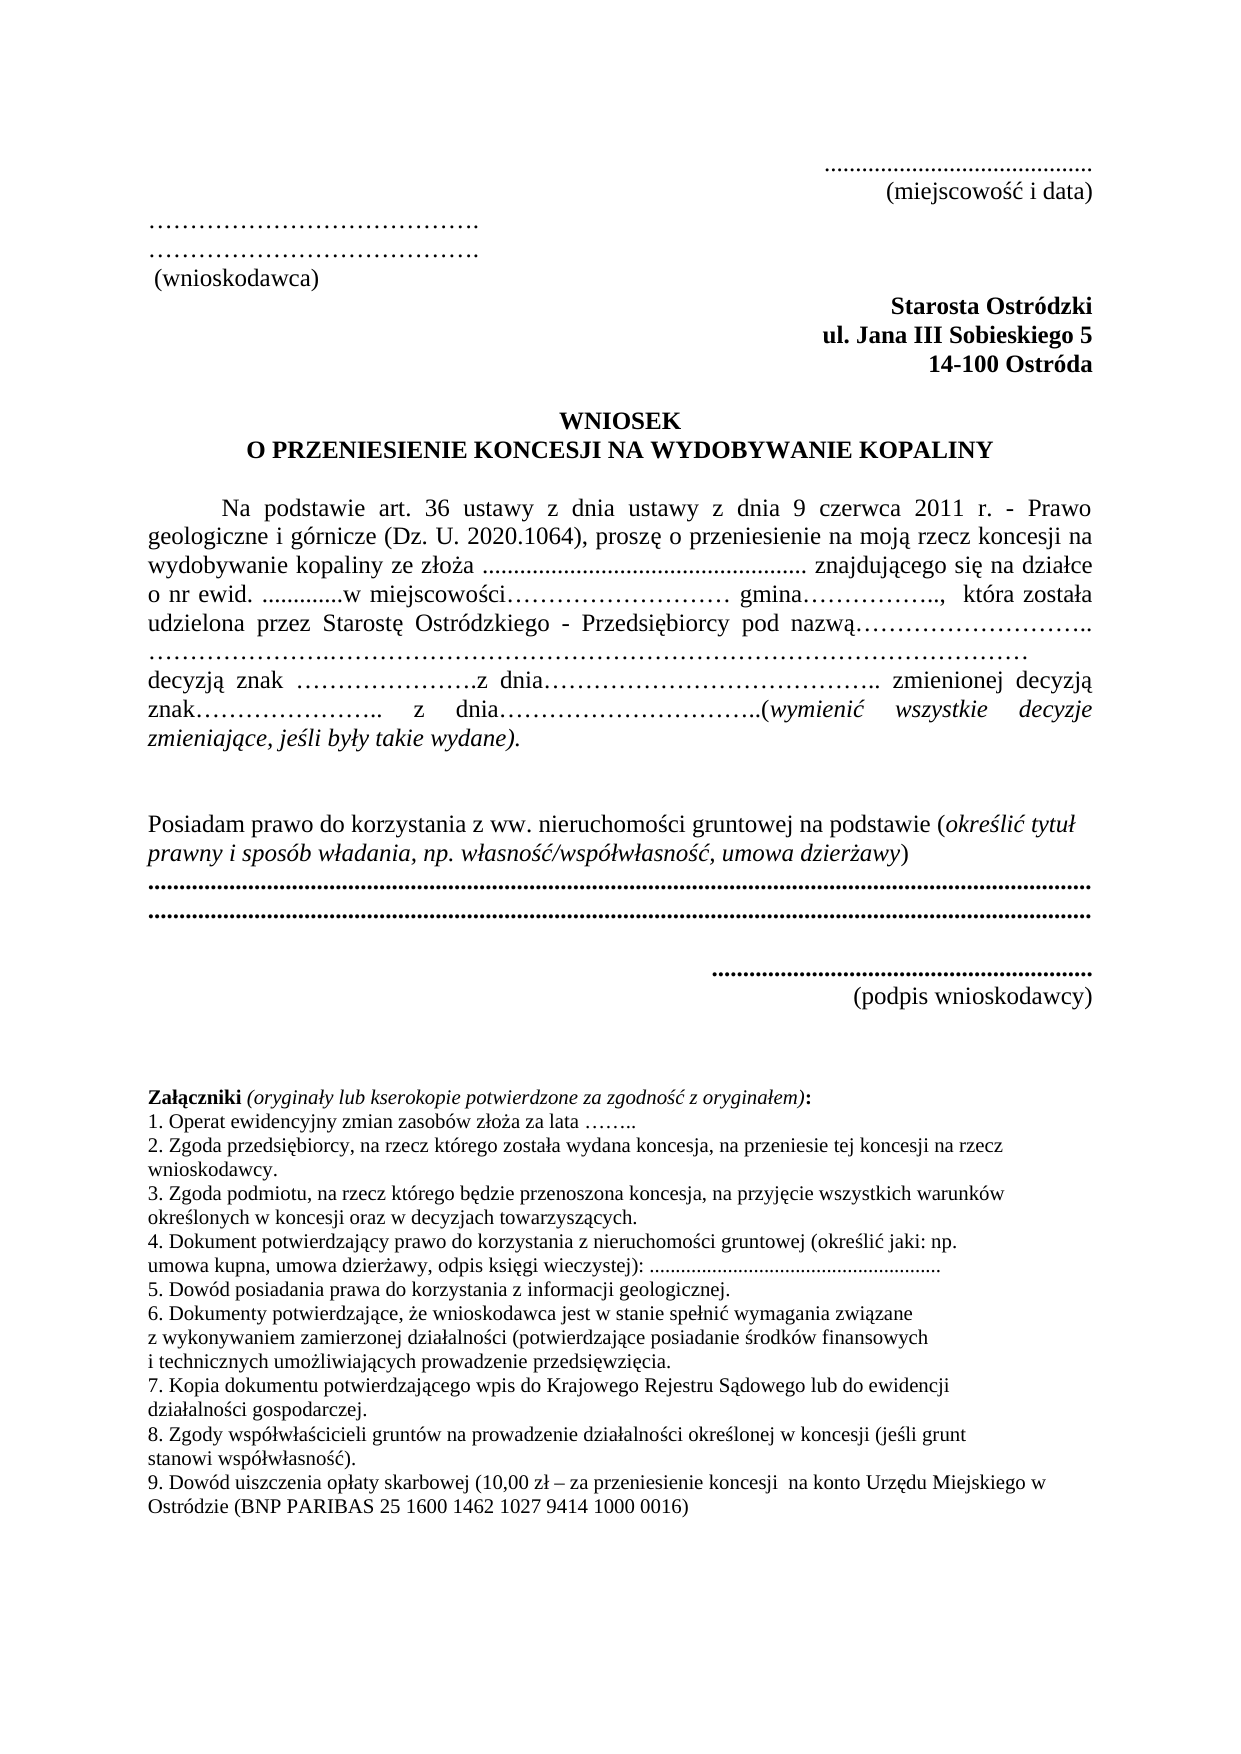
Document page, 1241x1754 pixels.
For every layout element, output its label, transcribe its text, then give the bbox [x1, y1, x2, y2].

text ul. Jana III Sobieskiego 5 [148, 320, 1093, 349]
text ............................................................. [148, 953, 1093, 981]
text …………………………………. [148, 234, 1093, 263]
text .............................................................................................................................................................................................................................................................................................................. [148, 866, 1093, 924]
text 5. Dowód posiadania prawa do korzystania z informacji geologicznej. [148, 1277, 1093, 1301]
text 4. Dokument potwierdzający prawo do korzystania z nieruchomości gruntowej (określić jaki: np. [148, 1229, 1093, 1253]
text Posiadam prawo do korzystania z ww. nieruchomości gruntowej na podstawie (określić tytuł [148, 809, 1093, 838]
text wnioskodawcy. [148, 1157, 1093, 1181]
text działalności gospodarczej. [148, 1397, 1093, 1421]
text prawny i sposób władania, np. własność/współwłasność, umowa dzierżawy) [148, 838, 1093, 866]
text (podpis wnioskodawcy) [148, 981, 1093, 1010]
text umowa kupna, umowa dzierżawy, odpis księgi wieczystej): ........................................................ [148, 1253, 1093, 1277]
text 9. Dowód uiszczenia opłaty skarbowej (10,00 zł – za przeniesienie koncesji na konto Urzędu Miejskiego w Ostródzie (BNP PARIBAS 25 1600 1462 1027 9414 1000 0016) [148, 1469, 1093, 1518]
text 7. Kopia dokumentu potwierdzającego wpis do Krajowego Rejestru Sądowego lub do ewidencji [148, 1373, 1093, 1397]
text Na podstawie art. 36 ustawy z dnia ustawy z dnia 9 czerwca 2011 r. - Prawo geologiczne i górnicze (Dz. U. 2020.1064), proszę o przeniesienie na moją rzecz koncesji na wydobywanie kopaliny ze złoża .................................................... znajdującego się na działce o nr ewid. .............w miejscowości……………………… gmina…………….., która została udzielona przez Starostę Ostródzkiego - Przedsiębiorcy pod nazwą……………………….. ………………….………………………………………………………………………… decyzją znak ………………….z dnia………………………………….. zmienionej decyzją znak………………….. z dnia…………………………..(wymienić wszystkie decyzje zmieniające, jeśli były takie wydane). [148, 493, 1093, 751]
text (wnioskodawca) [148, 263, 1093, 291]
text WNIOSEK [148, 406, 1093, 435]
text O PRZENIESIENIE KONCESJI NA WYDOBYWANIE KOPALINY [148, 435, 1093, 464]
text 6. Dokumenty potwierdzające, że wnioskodawca jest w stanie spełnić wymagania związane [148, 1301, 1093, 1325]
text z wykonywaniem zamierzonej działalności (potwierdzające posiadanie środków finansowych [148, 1325, 1093, 1349]
text …………………………………. [148, 205, 1093, 234]
text określonych w koncesji oraz w decyzjach towarzyszących. [148, 1205, 1093, 1229]
text (miejscowość i data) [148, 176, 1093, 205]
text i technicznych umożliwiających prowadzenie przedsięwzięcia. [148, 1349, 1093, 1373]
text stanowi współwłasność). [148, 1446, 1093, 1469]
text 1. Operat ewidencyjny zmian zasobów złoża za lata …….. [148, 1109, 1093, 1133]
text Załączniki (oryginały lub kserokopie potwierdzone za zgodność z oryginałem): [148, 1084, 1093, 1109]
text 3. Zgoda podmiotu, na rzecz którego będzie przenoszona koncesja, na przyjęcie wszystkich warunków [148, 1181, 1093, 1205]
text 2. Zgoda przedsiębiorcy, na rzecz którego została wydana koncesja, na przeniesie tej koncesji na rzecz [148, 1133, 1093, 1157]
text ........................................... [148, 148, 1093, 176]
text 14-100 Ostróda [148, 349, 1093, 378]
text Starosta Ostródzki [148, 291, 1093, 320]
text 8. Zgody współwłaścicieli gruntów na prowadzenie działalności określonej w koncesji (jeśli grunt [148, 1421, 1093, 1446]
